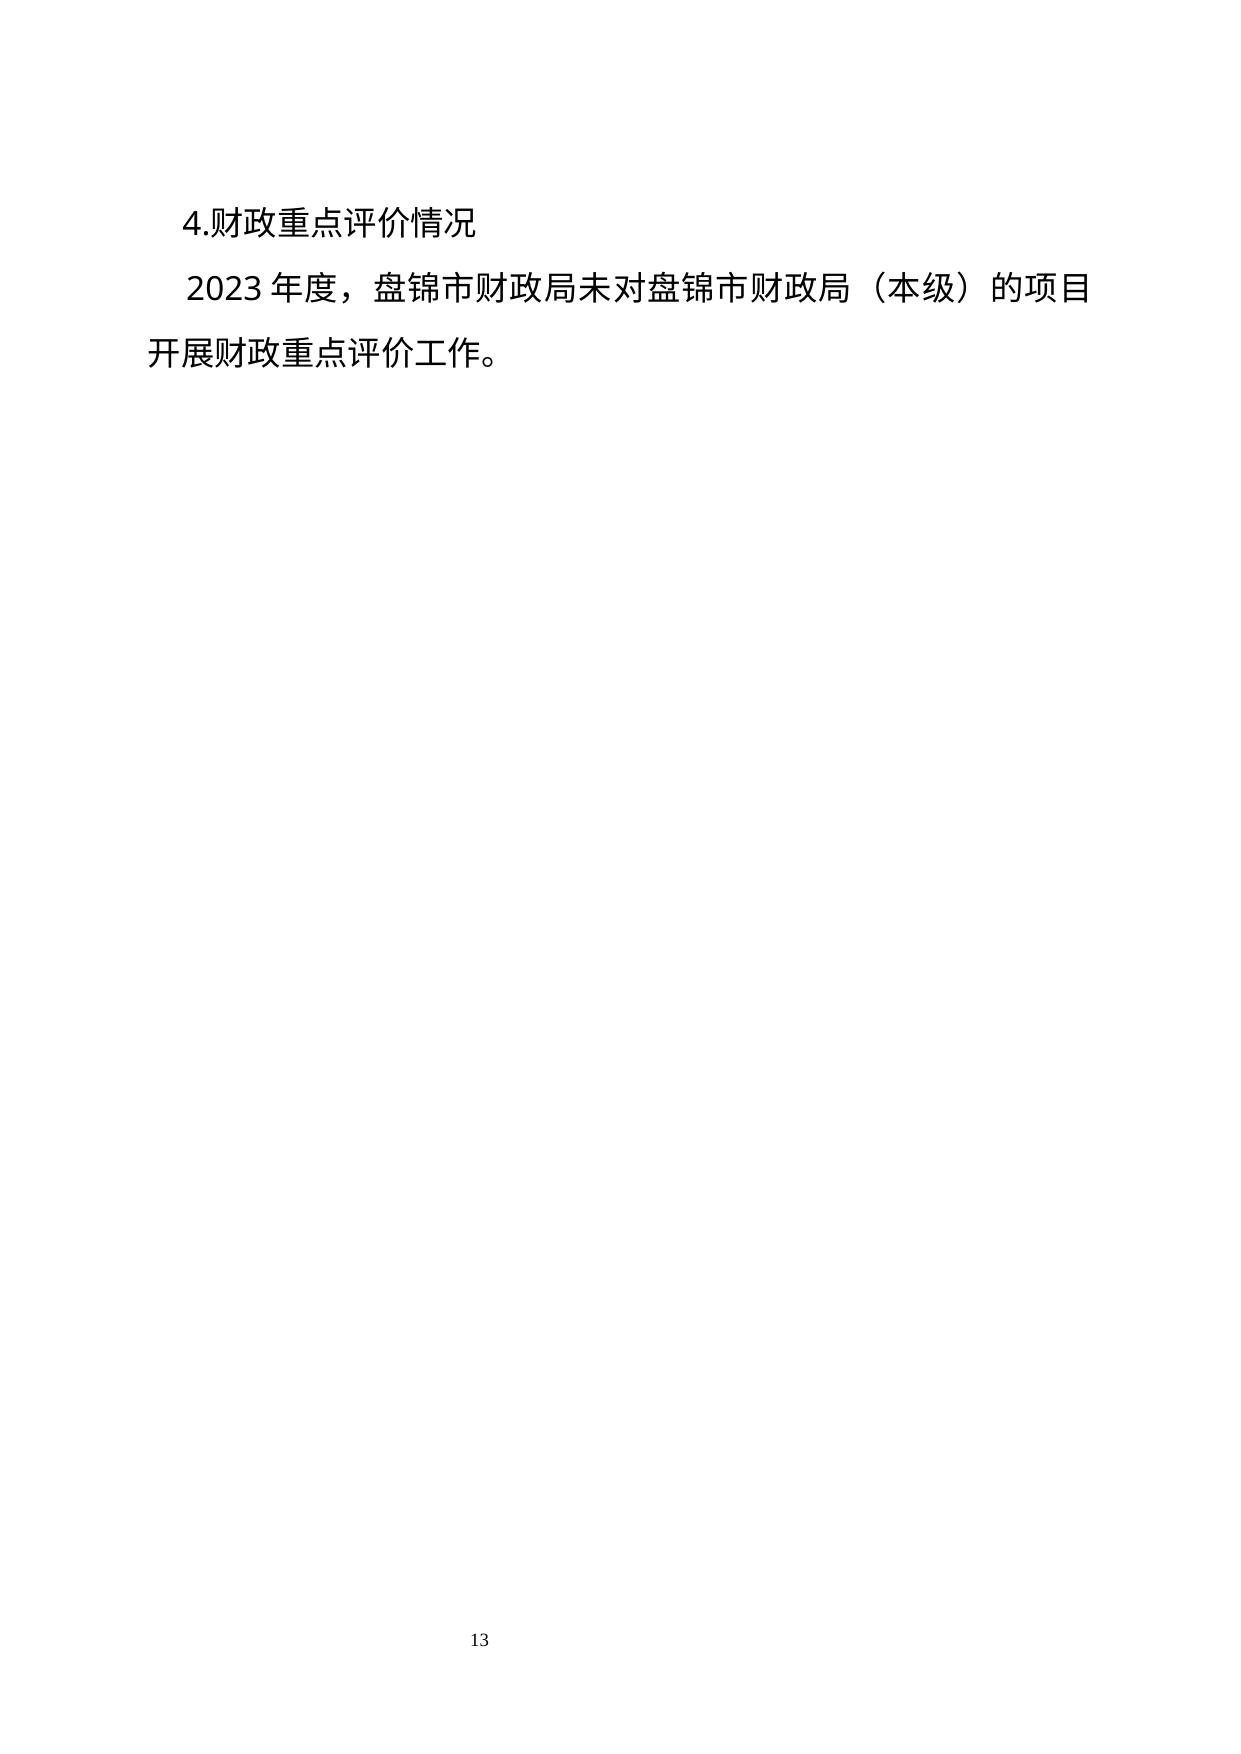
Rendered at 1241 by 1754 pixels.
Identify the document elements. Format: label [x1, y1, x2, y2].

text [148, 188, 1093, 383]
